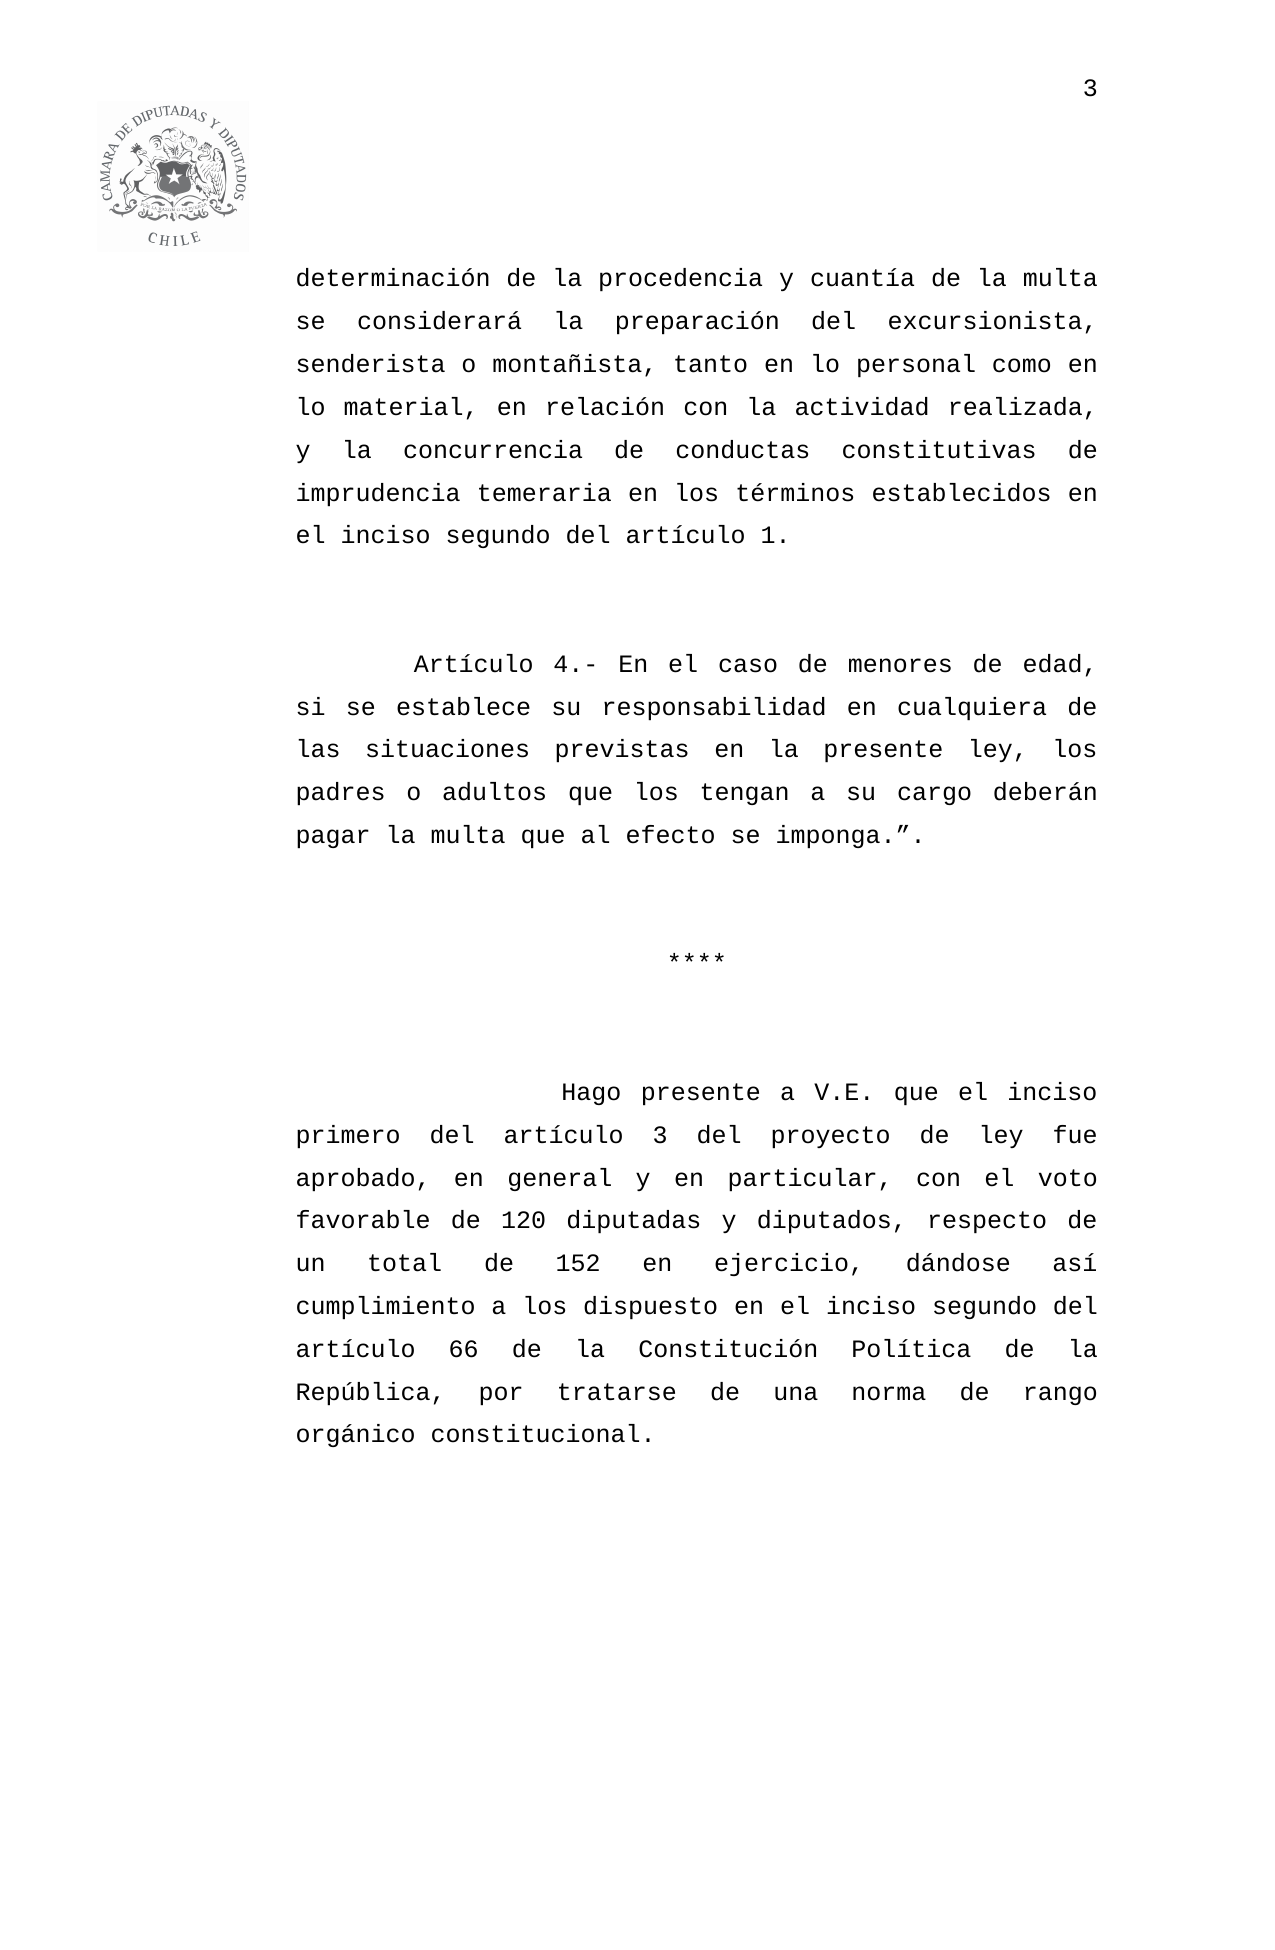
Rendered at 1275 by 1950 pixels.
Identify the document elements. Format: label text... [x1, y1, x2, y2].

text Hago presente a V.E. que el inciso primero del artículo 3 del proyecto de ley fue aprobado, en general y en particular, con el voto favorable de 120 diputadas y diputados, respecto de un total de 152 en ejercicio, dándose así cumplimiento a los dispuesto en el inciso segundo del artículo 66 de la Constitución Política de la República, por tratarse de una norma de rango orgánico constitucional. [295, 1079, 1098, 1450]
text **** [295, 951, 1098, 979]
text Artículo 4.- En el caso de menores de edad, si se establece su responsabilidad en cualquiera de las situaciones previstas en la presente ley, los padres o adultos que los tengan a su cargo deberán pagar la multa que al efecto se imponga.”. [295, 651, 1098, 851]
picture [97, 101, 249, 252]
